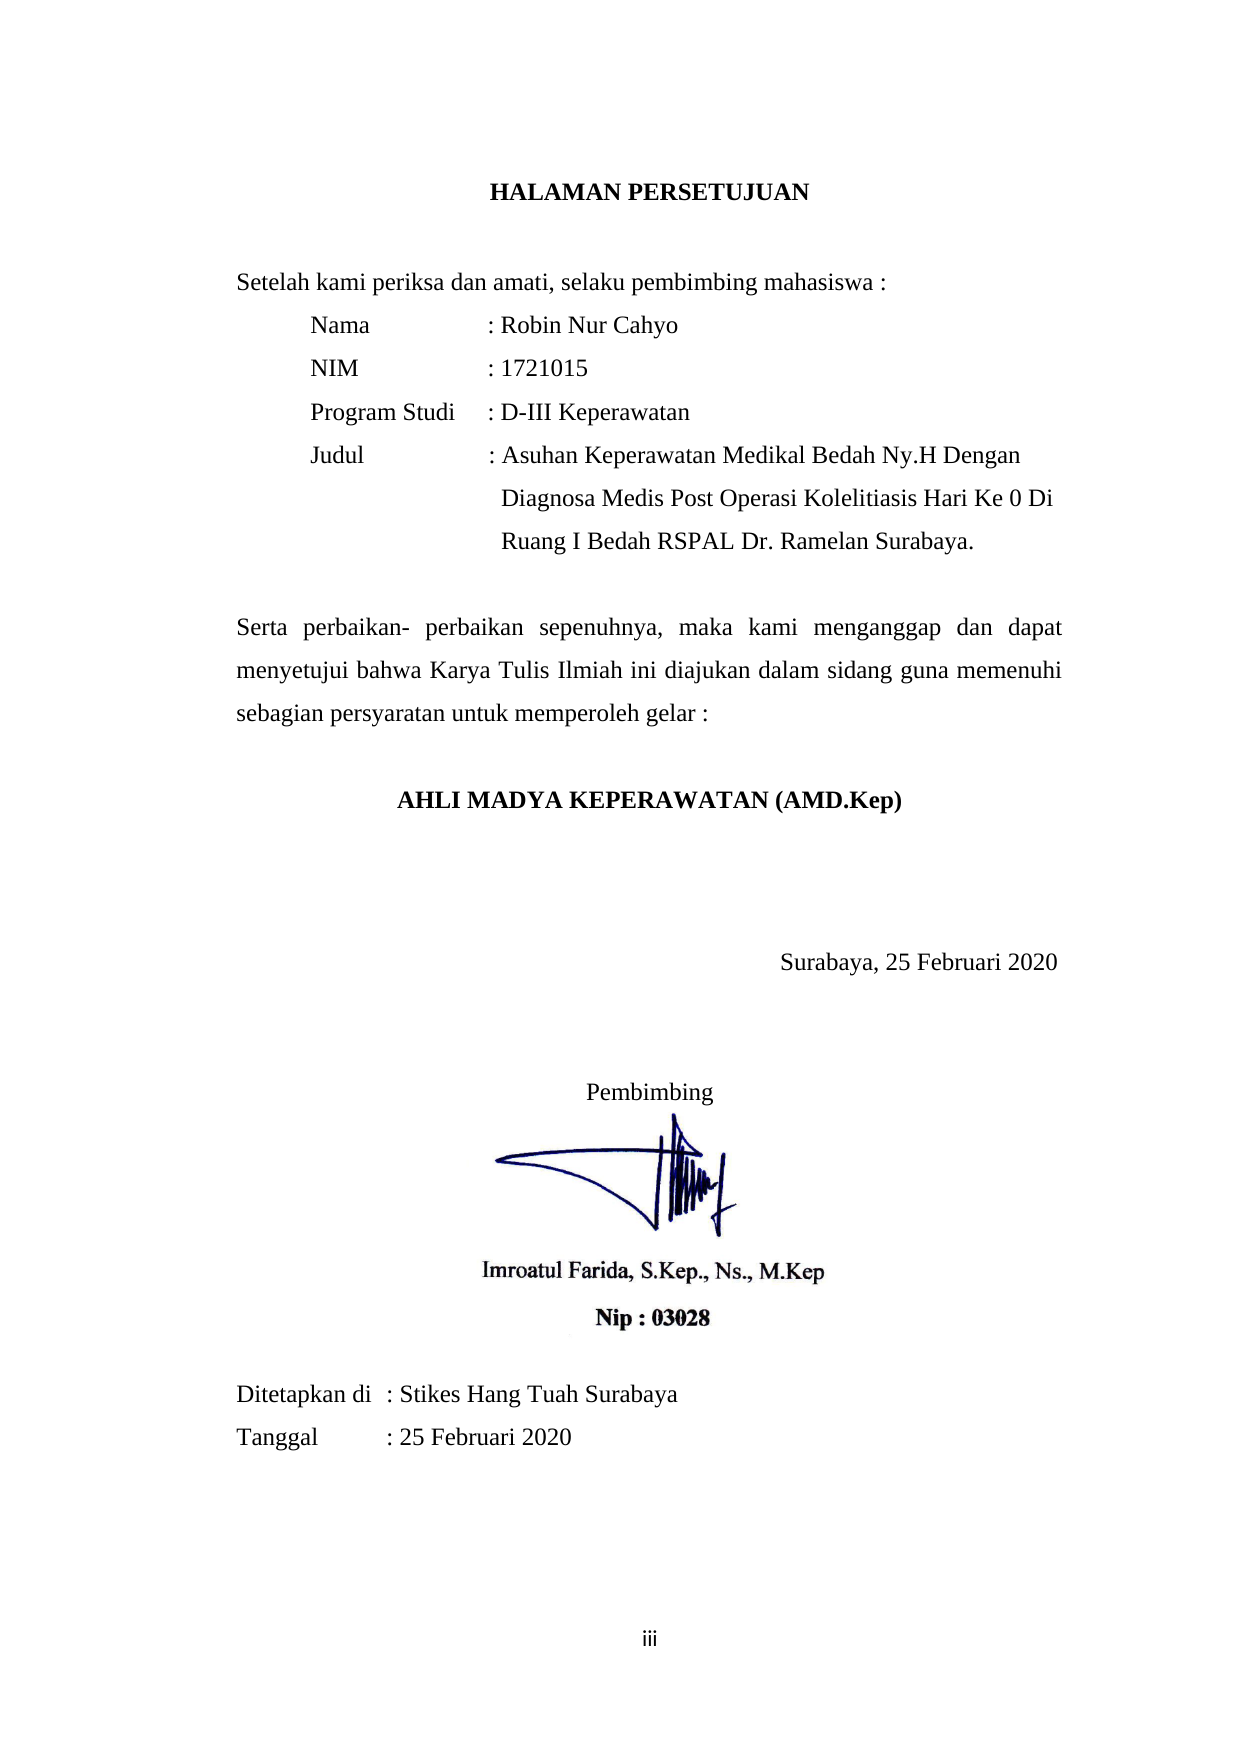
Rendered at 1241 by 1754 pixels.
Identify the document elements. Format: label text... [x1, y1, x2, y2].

picture [466, 1110, 834, 1343]
text Tanggal : 25 Februari 2020 [236, 1422, 1063, 1451]
subtitle HALAMAN PERSETUJUAN [236, 177, 1063, 206]
text Ruang I Bedah RSPAL Dr. Ramelan Surabaya. [310, 526, 1063, 555]
text NIM : 1721015 [310, 353, 1063, 382]
text Judul : Asuhan Keperawatan Medikal Bedah Ny.H Dengan [310, 440, 1063, 468]
text Nama : Robin Nur Cahyo [310, 310, 1063, 339]
text Pembimbing [236, 1077, 1063, 1106]
text Setelah kami periksa dan amati, selaku pembimbing mahasiswa : [236, 267, 1063, 296]
text AHLI MADYA KEPERAWATAN (AMD.Kep) [236, 785, 1063, 813]
text Ditetapkan di : Stikes Hang Tuah Surabaya [236, 1379, 1063, 1407]
text Program Studi : D-III Keperawatan [310, 397, 1063, 425]
text Surabaya, 25 Februari 2020 [761, 947, 1063, 976]
text Serta perbaikan- perbaikan sepenuhnya, maka kami menganggap dan dapat menyetujui bahwa Karya Tulis Ilmiah ini diajukan dalam sidang guna memenuhi sebagian persyaratan untuk memperoleh gelar : [236, 612, 1063, 727]
text Diagnosa Medis Post Operasi Kolelitiasis Hari Ke 0 Di [310, 483, 1063, 512]
